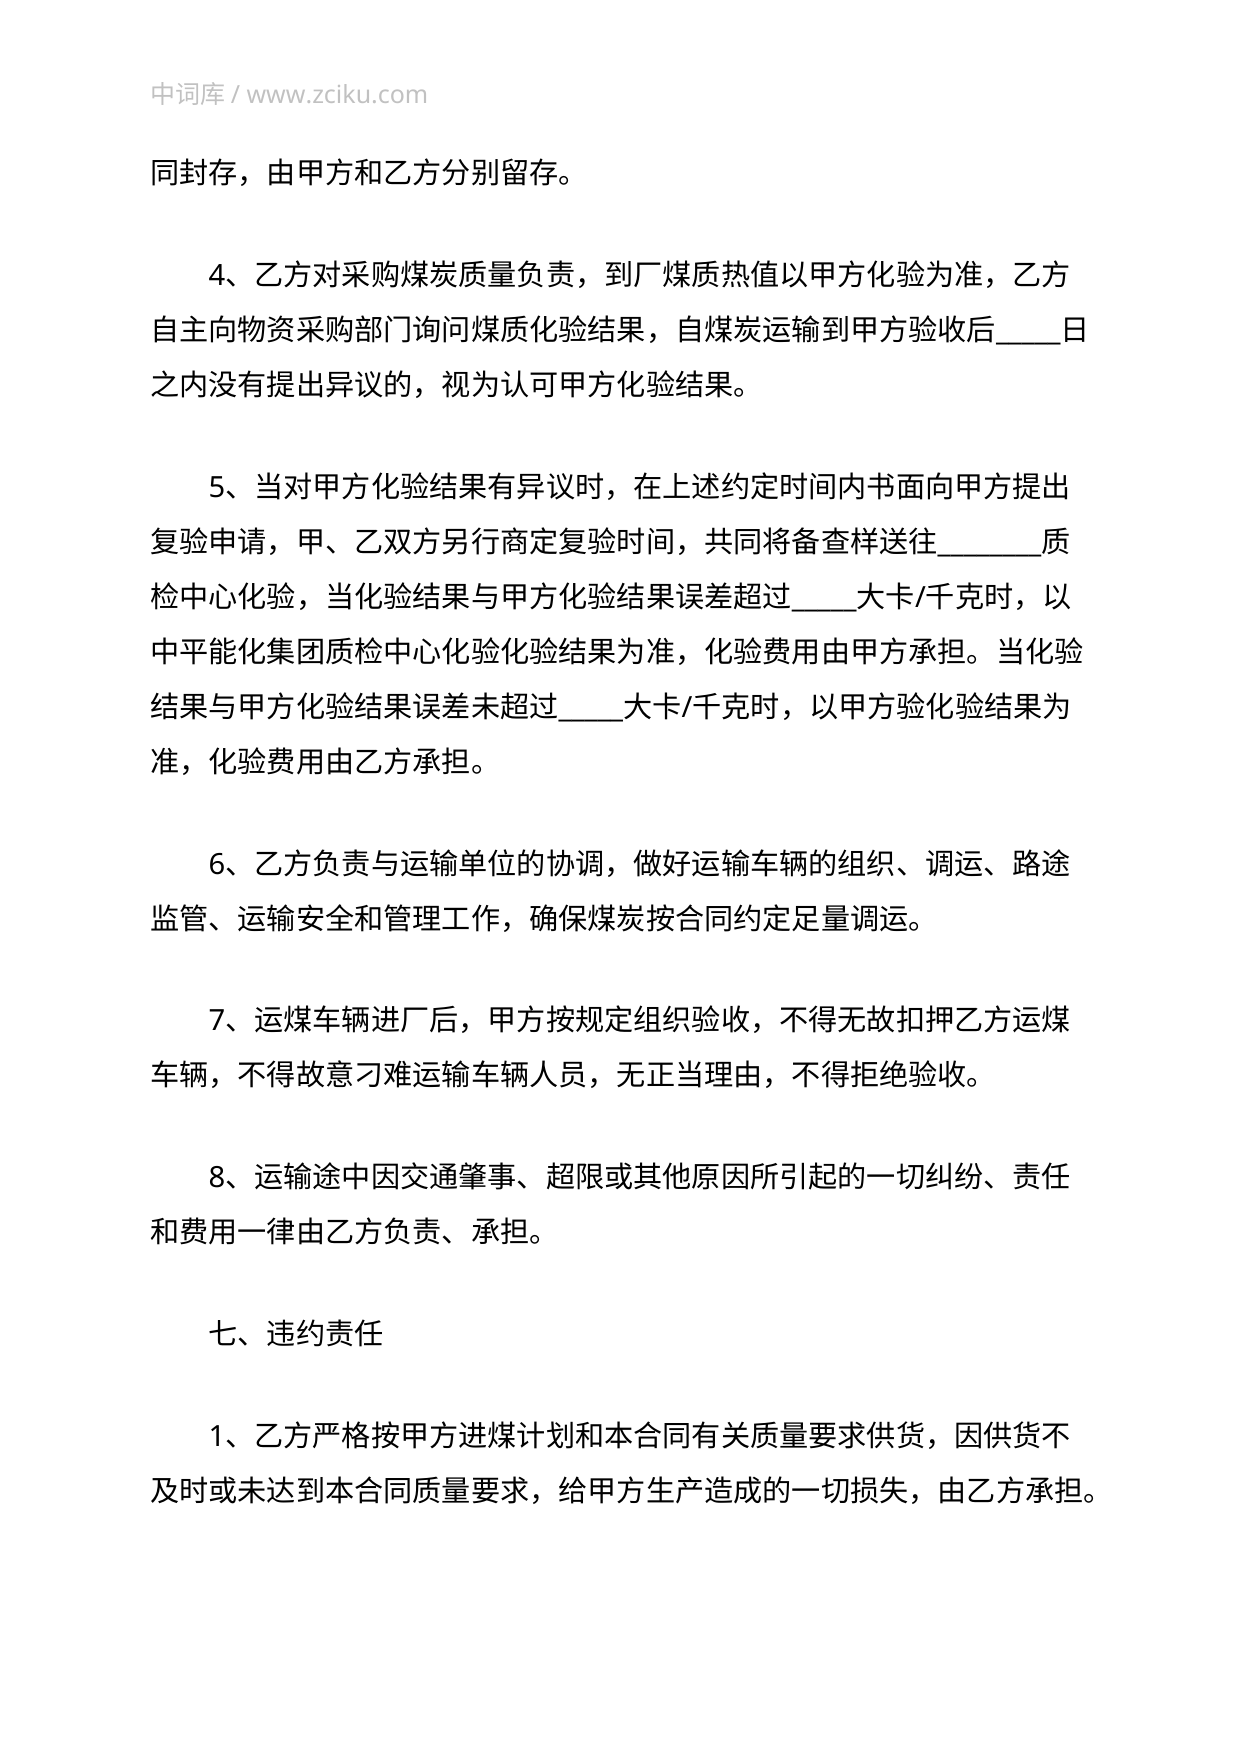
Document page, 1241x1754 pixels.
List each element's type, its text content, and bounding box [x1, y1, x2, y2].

text 7、运煤车辆进厂后，甲方按规定组织验收，不得无故扣押乙方运煤车辆，不得故意刁难运输车辆人员，无正当理由，不得拒绝验收。 [150, 997, 1090, 1094]
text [150, 150, 1090, 192]
text 5、当对甲方化验结果有异议时，在上述约定时间内书面向甲方提出复验申请，甲、乙双方另行商定复验时间，共同将备查样送往________质检中心化验，当化验结果与甲方化验结果误差超过_____大卡/千克时，以中平能化集团质检中心化验化验结果为准，化验费用由甲方承担。当化验结果与甲方化验结果误差未超过_____大卡/千克时，以甲方验化验结果为准，化验费用由乙方承担。 [150, 463, 1090, 781]
text 1、乙方严格按甲方进煤计划和本合同有关质量要求供货，因供货不及时或未达到本合同质量要求，给甲方生产造成的一切损失，由乙方承担。 [150, 1412, 1090, 1509]
text 8、运输途中因交通肇事、超限或其他原因所引起的一切纠纷、责任和费用一律由乙方负责、承担。 [150, 1154, 1090, 1251]
text 6、乙方负责与运输单位的协调，做好运输车辆的组织、调运、路途监管、运输安全和管理工作，确保煤炭按合同约定足量调运。 [150, 840, 1090, 937]
text 4、乙方对采购煤炭质量负责，到厂煤质热值以甲方化验为准，乙方自主向物资采购部门询问煤质化验结果，自煤炭运输到甲方验收后_____日之内没有提出异议的，视为认可甲方化验结果。 [150, 252, 1090, 404]
text 七、违约责任 [150, 1311, 1090, 1353]
